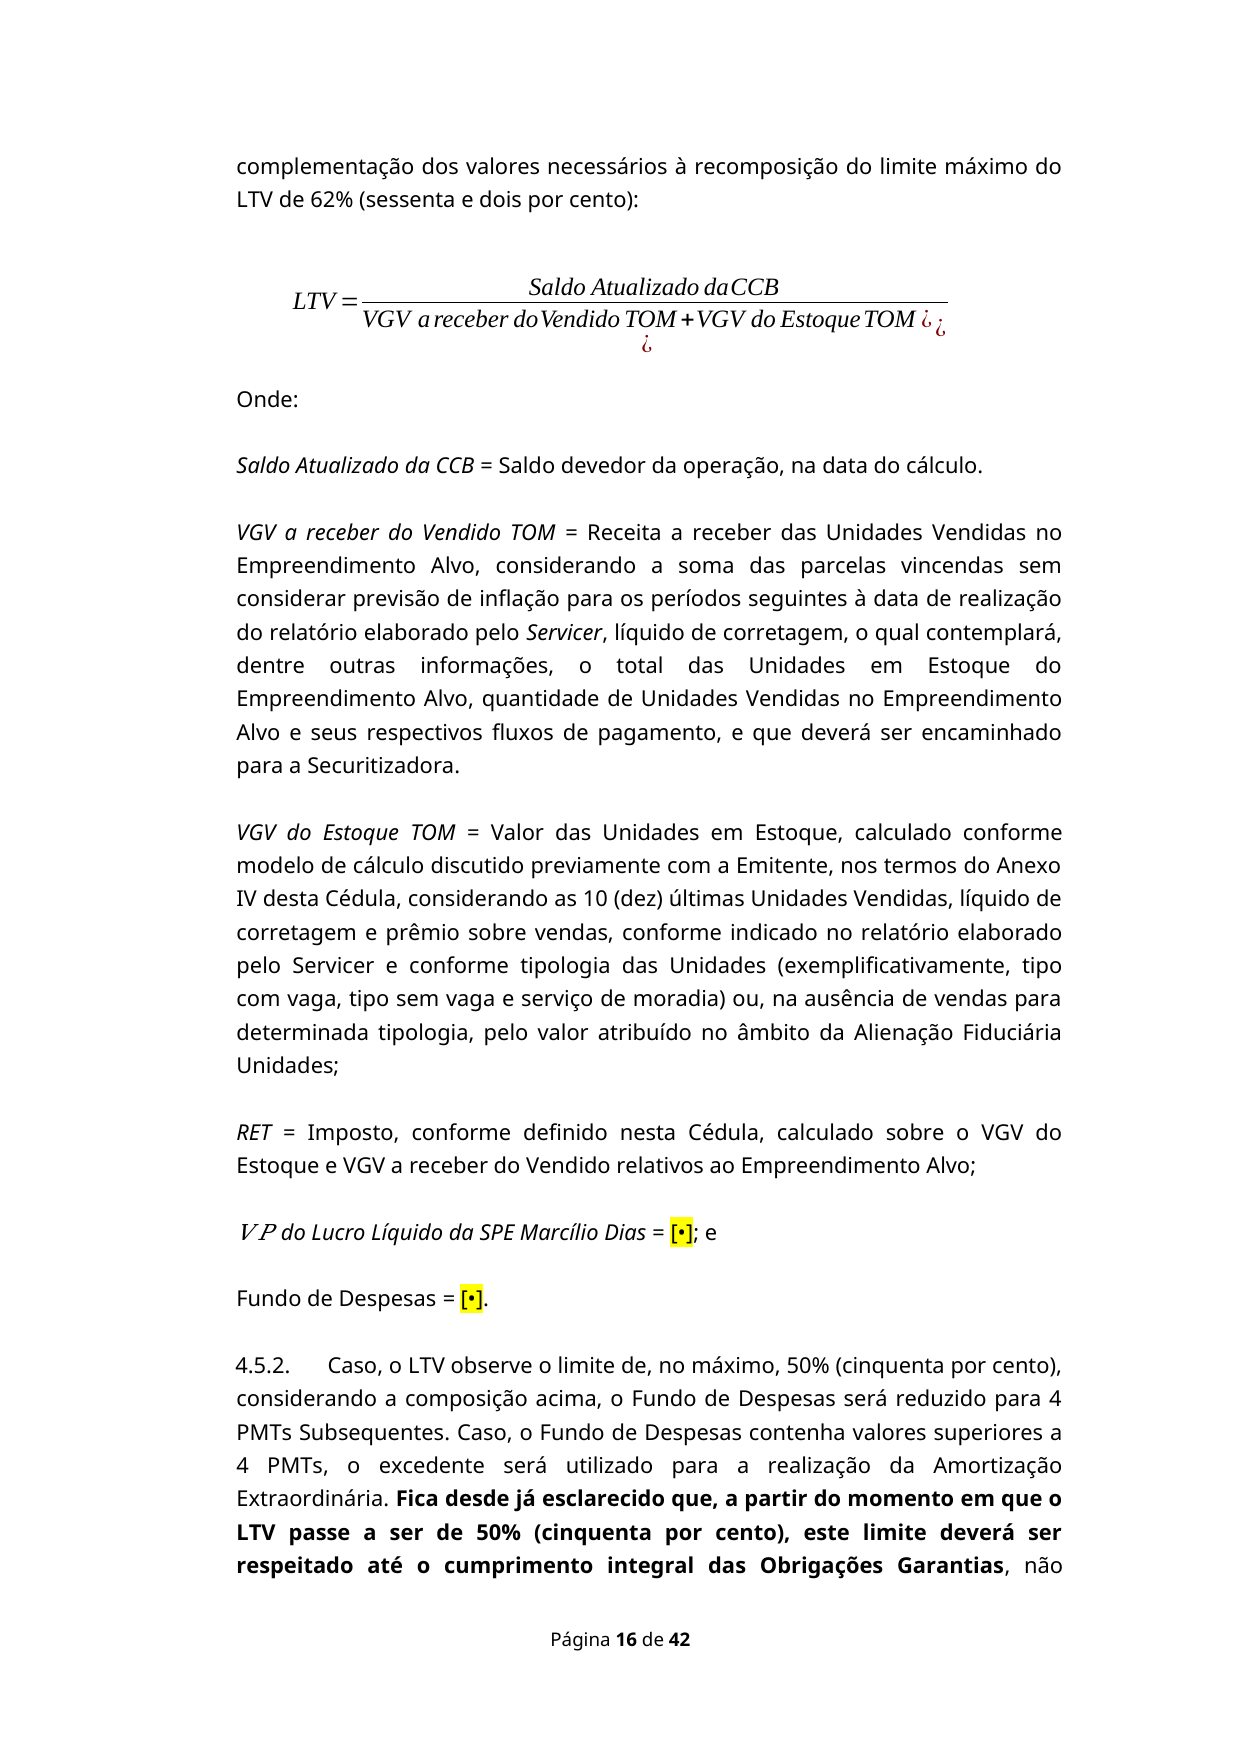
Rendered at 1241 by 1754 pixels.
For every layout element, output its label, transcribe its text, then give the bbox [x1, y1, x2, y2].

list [236, 148, 1063, 214]
text VGV do Estoque TOM = Valor das Unidades em Estoque, calculado conforme modelo de cálculo discutido previamente com a Emitente, nos termos do Anexo IV desta Cédula, considerando as 10 (dez) últimas Unidades Vendidas, líquido de corretagem e prêmio sobre vendas, conforme indicado no relatório elaborado pelo Servicer e conforme tipologia das Unidades (exemplificativamente, tipo com vaga, tipo sem vaga e serviço de moradia) ou, na ausência de vendas para determinada tipologia, pelo valor atribuído no âmbito da Alienação Fiduciária Unidades; [236, 813, 1063, 1080]
text Saldo Atualizado da CCB = Saldo devedor da operação, na data do cálculo. [236, 447, 1063, 480]
text 𝑉𝑃 do Lucro Líquido da SPE Marcílio Dias = [•]; e [236, 1213, 1063, 1247]
text RET = Imposto, conforme definido nesta Cédula, calculado sobre o VGV do Estoque e VGV a receber do Vendido relativos ao Empreendimento Alvo; [236, 1113, 1063, 1180]
text Fundo de Despesas = [•]. [236, 1280, 1063, 1313]
text Onde: [236, 384, 1063, 413]
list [235, 1347, 1063, 1580]
text VGV a receber do Vendido TOM = Receita a receber das Unidades Vendidas no Empreendimento Alvo, considerando a soma das parcelas vincendas sem considerar previsão de inflação para os períodos seguintes à data de realização do relatório elaborado pelo Servicer, líquido de corretagem, o qual contemplará, dentre outras informações, o total das Unidades em Estoque do Empreendimento Alvo, quantidade de Unidades Vendidas no Empreendimento Alvo e seus respectivos fluxos de pagamento, e que deverá ser encaminhado para a Securitizadora. [236, 513, 1063, 780]
